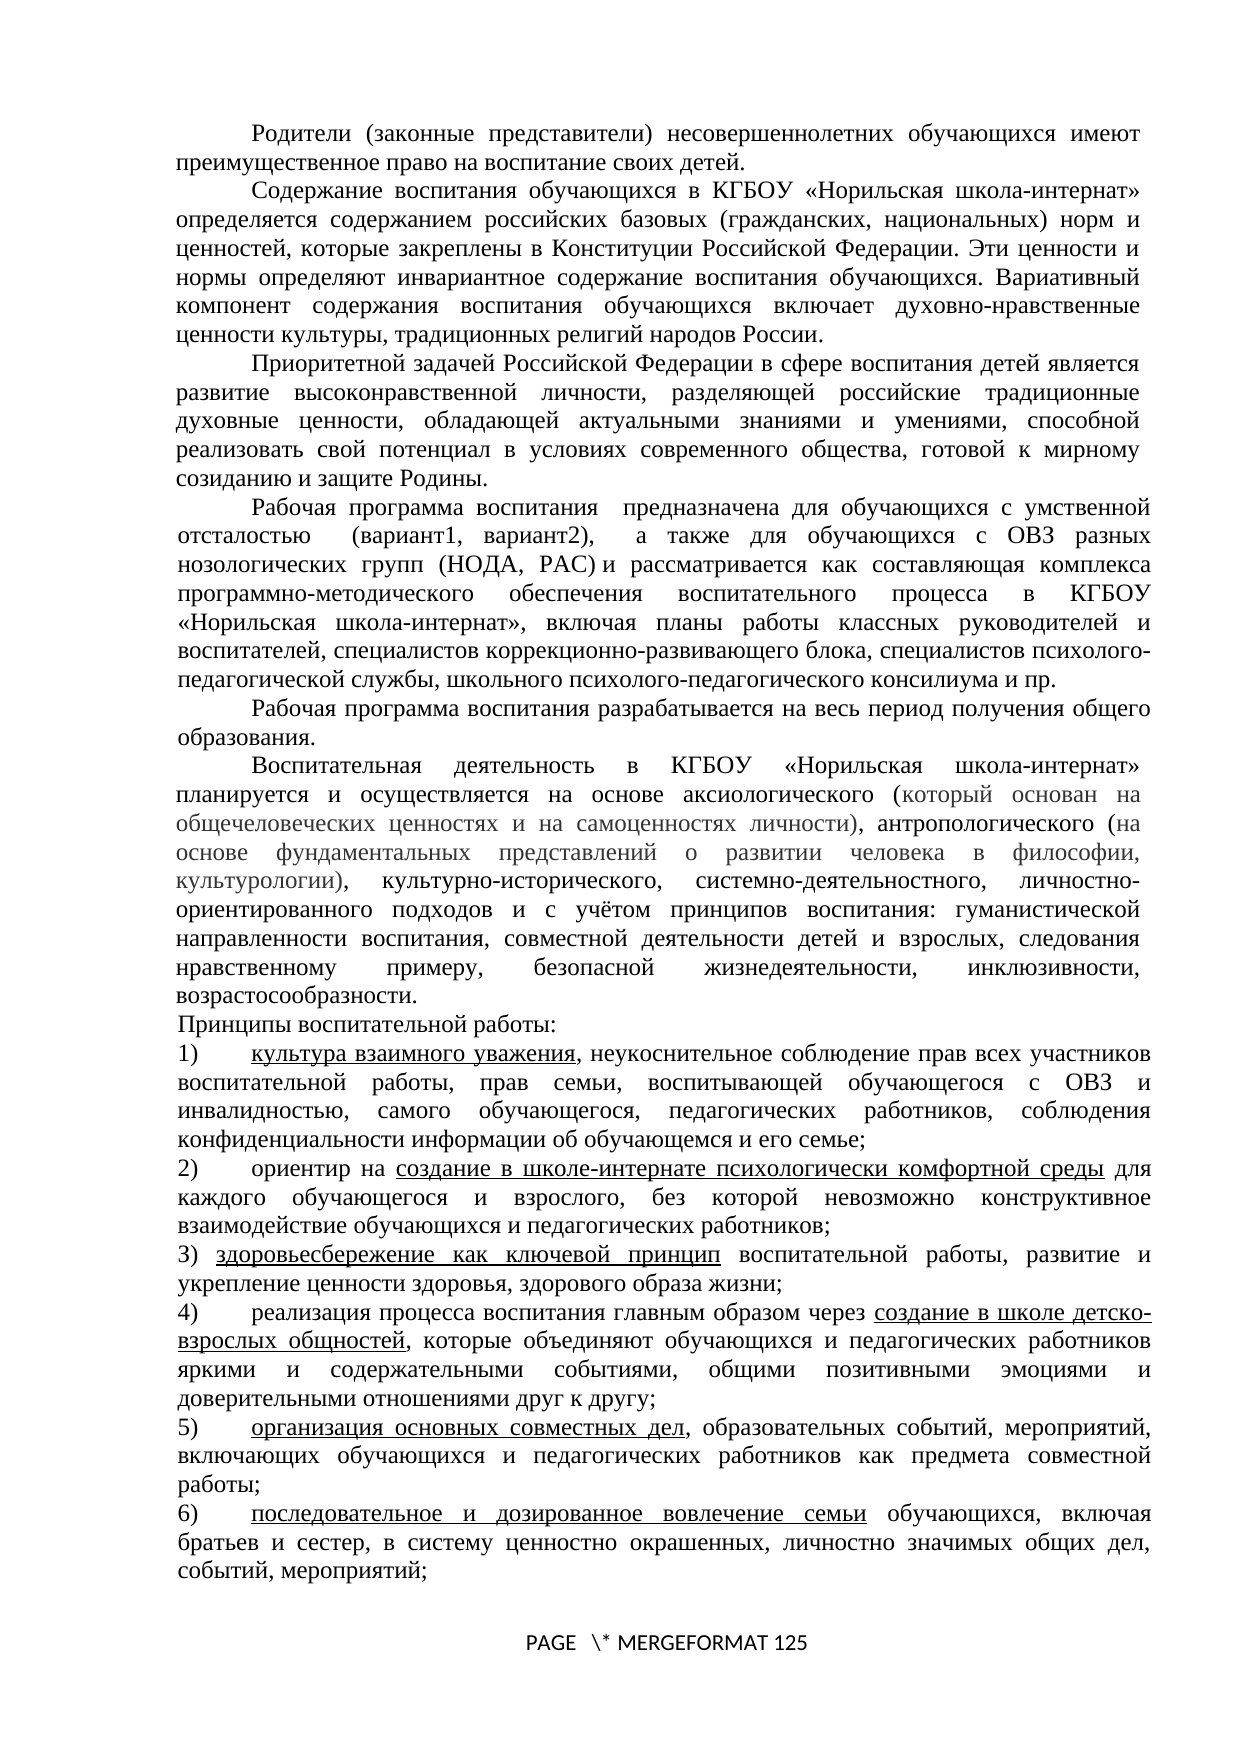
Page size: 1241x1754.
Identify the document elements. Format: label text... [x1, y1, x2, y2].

text Рабочая программа воспитания предназначена для обучающихся с умственной отсталостью (вариант1, вариант2), а также для обучающихся с ОВЗ разных нозологических групп (НОДА, РАС) и рассматривается как составляющая комплекса программно-методического обеспечения воспитательного процесса в КГБОУ «Норильская школа-интернат», включая планы работы классных руководителей и воспитателей, специалистов коррекционно-развивающего блока, специалистов психолого-педагогической службы, школьного психолого-педагогического консилиума и пр. [177, 492, 1152, 693]
text Приоритетной задачей Российской Федерации в сфере воспитания детей является развитие высоконравственной личности, разделяющей российские традиционные духовные ценности, обладающей актуальными знаниями и умениями, способной реализовать свой потенциал в условиях современного общества, готовой к мирному созиданию и защите Родины. [176, 348, 1141, 492]
text З) здоровьесбережение как ключевой принцип воспитательной работы, развитие и укрепление ценности здоровья, здорового образа жизни; [177, 1239, 1152, 1297]
text 4) реализация процесса воспитания главным образом через создание в школе детско-взрослых общностей, которые объединяют обучающихся и педагогических работников яркими и содержательными событиями, общими позитивными эмоциями и доверительными отношениями друг к другу; [177, 1297, 1152, 1412]
text 1) культура взаимного уважения, неукоснительное соблюдение прав всех участников воспитательной работы, прав семьи, воспитывающей обучающегося с ОВЗ и инвалидностью, самого обучающегося, педагогических работников, соблюдения конфиденциальности информации об обучающемся и его семье; [177, 1038, 1152, 1153]
text 2) ориентир на создание в школе-интернате психологически комфортной среды для каждого обучающегося и взрослого, без которой невозможно конструктивное взаимодействие обучающихся и педагогических работников; [177, 1153, 1152, 1239]
text 5) организация основных совместных дел, образовательных событий, мероприятий, включающих обучающихся и педагогических работников как предмета совместной работы; [177, 1412, 1152, 1498]
text Принципы воспитательной работы: [177, 1009, 1152, 1038]
text Рабочая программа воспитания разрабатывается на весь период получения общего образования. [177, 693, 1152, 751]
text Содержание воспитания обучающихся в КГБОУ «Норильская школа-интернат» определяется содержанием российских базовых (гражданских, национальных) норм и ценностей, которые закреплены в Конституции Российской Федерации. Эти ценности и нормы определяют инвариантное содержание воспитания обучающихся. Вариативный компонент содержания воспитания обучающихся включает духовно-нравственные ценности культуры, традиционных религий народов России. [176, 176, 1141, 348]
text 6) последовательное и дозированное вовлечение семьи обучающихся, включая братьев и сестер, в систему ценностно окрашенных, личностно значимых общих дел, событий, мероприятий; [177, 1498, 1152, 1584]
text Родители (законные представители) несовершеннолетних обучающихся имеют преимущественное право на воспитание своих детей. [176, 118, 1141, 176]
text Воспитательная деятельность в КГБОУ «Норильская школа-интернат» планируется и осуществляется на основе аксиологического (который основан на общечеловеческих ценностях и на самоценностях личности), антропологического (на основе фундаментальных представлений о развитии человека в философии, культурологии), культурно-исторического, системно-деятельностного, личностно-ориентированного подходов и с учётом принципов воспитания: гуманистической направленности воспитания, совместной деятельности детей и взрослых, следования нравственному примеру, безопасной жизнедеятельности, инклюзивности, возрастосообразности. [176, 751, 1141, 837]
text Воспитательная деятельность в КГБОУ «Норильская школа-интернат» планируется и осуществляется на основе аксиологического (который основан на общечеловеческих ценностях и на самоценностях личности), антропологического (на основе фундаментальных представлений о развитии человека в философии, культурологии), культурно-исторического, системно-деятельностного, личностно-ориентированного подходов и с учётом принципов воспитания: гуманистической направленности воспитания, совместной деятельности детей и взрослых, следования нравственному примеру, безопасной жизнедеятельности, инклюзивности, возрастосообразности. [176, 866, 1141, 1009]
